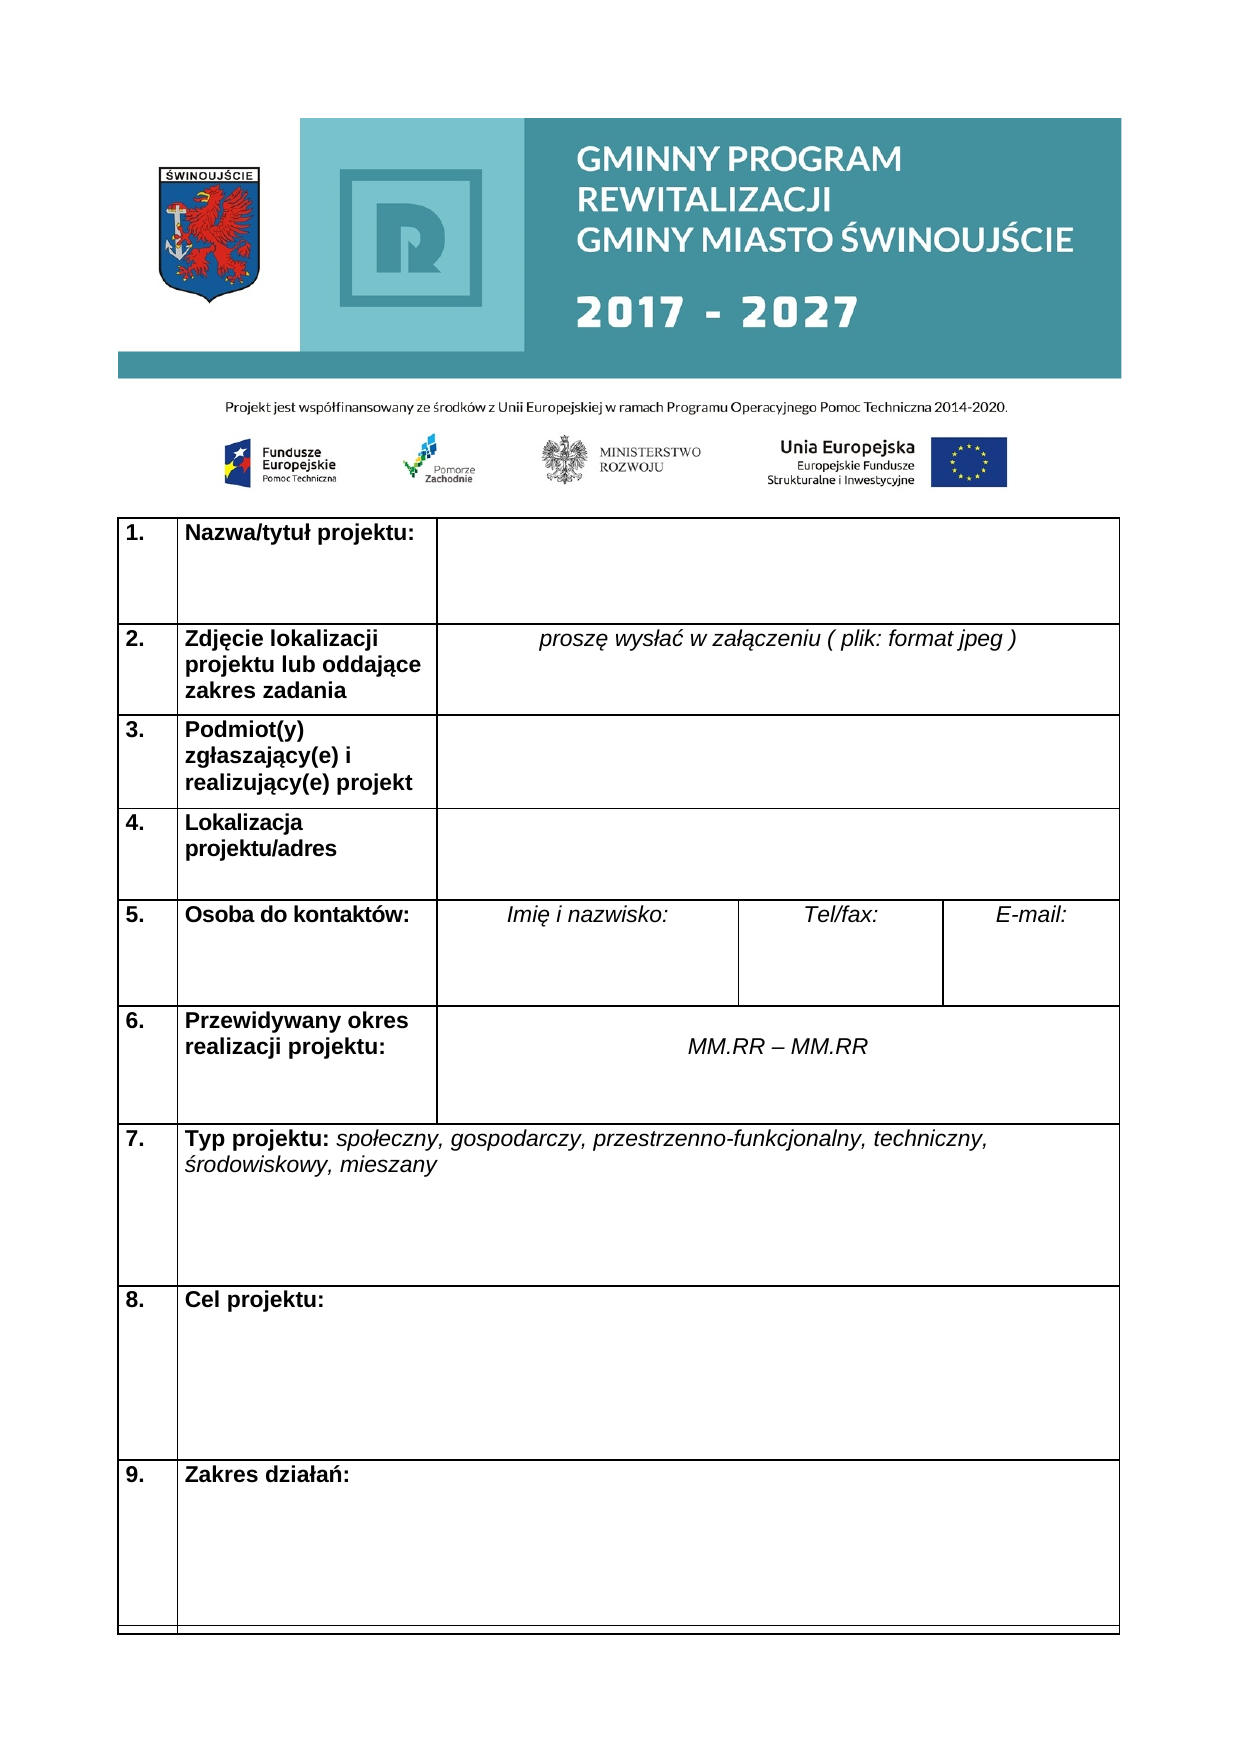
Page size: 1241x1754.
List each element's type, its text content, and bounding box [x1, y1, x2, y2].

table_cell Przewidywany okres realizacji projektu: [178, 1007, 436, 1123]
picture [118, 118, 1122, 518]
table_cell 5. [119, 901, 177, 1005]
table_cell Zdjęcie lokalizacji projektu lub oddające zakres zadania [178, 625, 436, 714]
table_cell [438, 809, 1119, 899]
table_cell Cel projektu: [178, 1287, 1119, 1459]
table_cell Imię i nazwisko: [438, 901, 738, 1005]
table_cell 6. [119, 1007, 177, 1123]
table_cell Zakres działań: [178, 1461, 1119, 1624]
table_cell Osoba do kontaktów: [178, 901, 436, 1005]
table_cell [178, 1626, 1119, 1633]
table_cell Podmiot(y) zgłaszający(e) i realizujący(e) projekt [178, 716, 436, 807]
table_header 1. [119, 519, 177, 623]
table_cell 8. [119, 1287, 177, 1459]
table_cell proszę wysłać w załączeniu ( plik: format jpeg ) [438, 625, 1119, 714]
table_cell Tel/fax: [739, 901, 942, 1005]
table_header [438, 519, 1119, 623]
table_cell [119, 1626, 177, 1633]
table_header Nazwa/tytuł projektu: [178, 519, 436, 623]
table_cell 4. [119, 809, 177, 899]
table_cell Lokalizacja projektu/adres [178, 809, 436, 899]
table_cell 9. [119, 1461, 177, 1624]
table_cell 7. [119, 1125, 177, 1285]
table_cell 3. [119, 716, 177, 807]
table_cell E-mail: [944, 901, 1119, 1005]
table_cell MM.RR – MM.RR [438, 1007, 1119, 1123]
table_cell [438, 716, 1119, 807]
table_cell 2. [119, 625, 177, 714]
table_cell Typ projektu: społeczny, gospodarczy, przestrzenno-funkcjonalny, techniczny, środowiskowy, mieszany [178, 1125, 1119, 1285]
